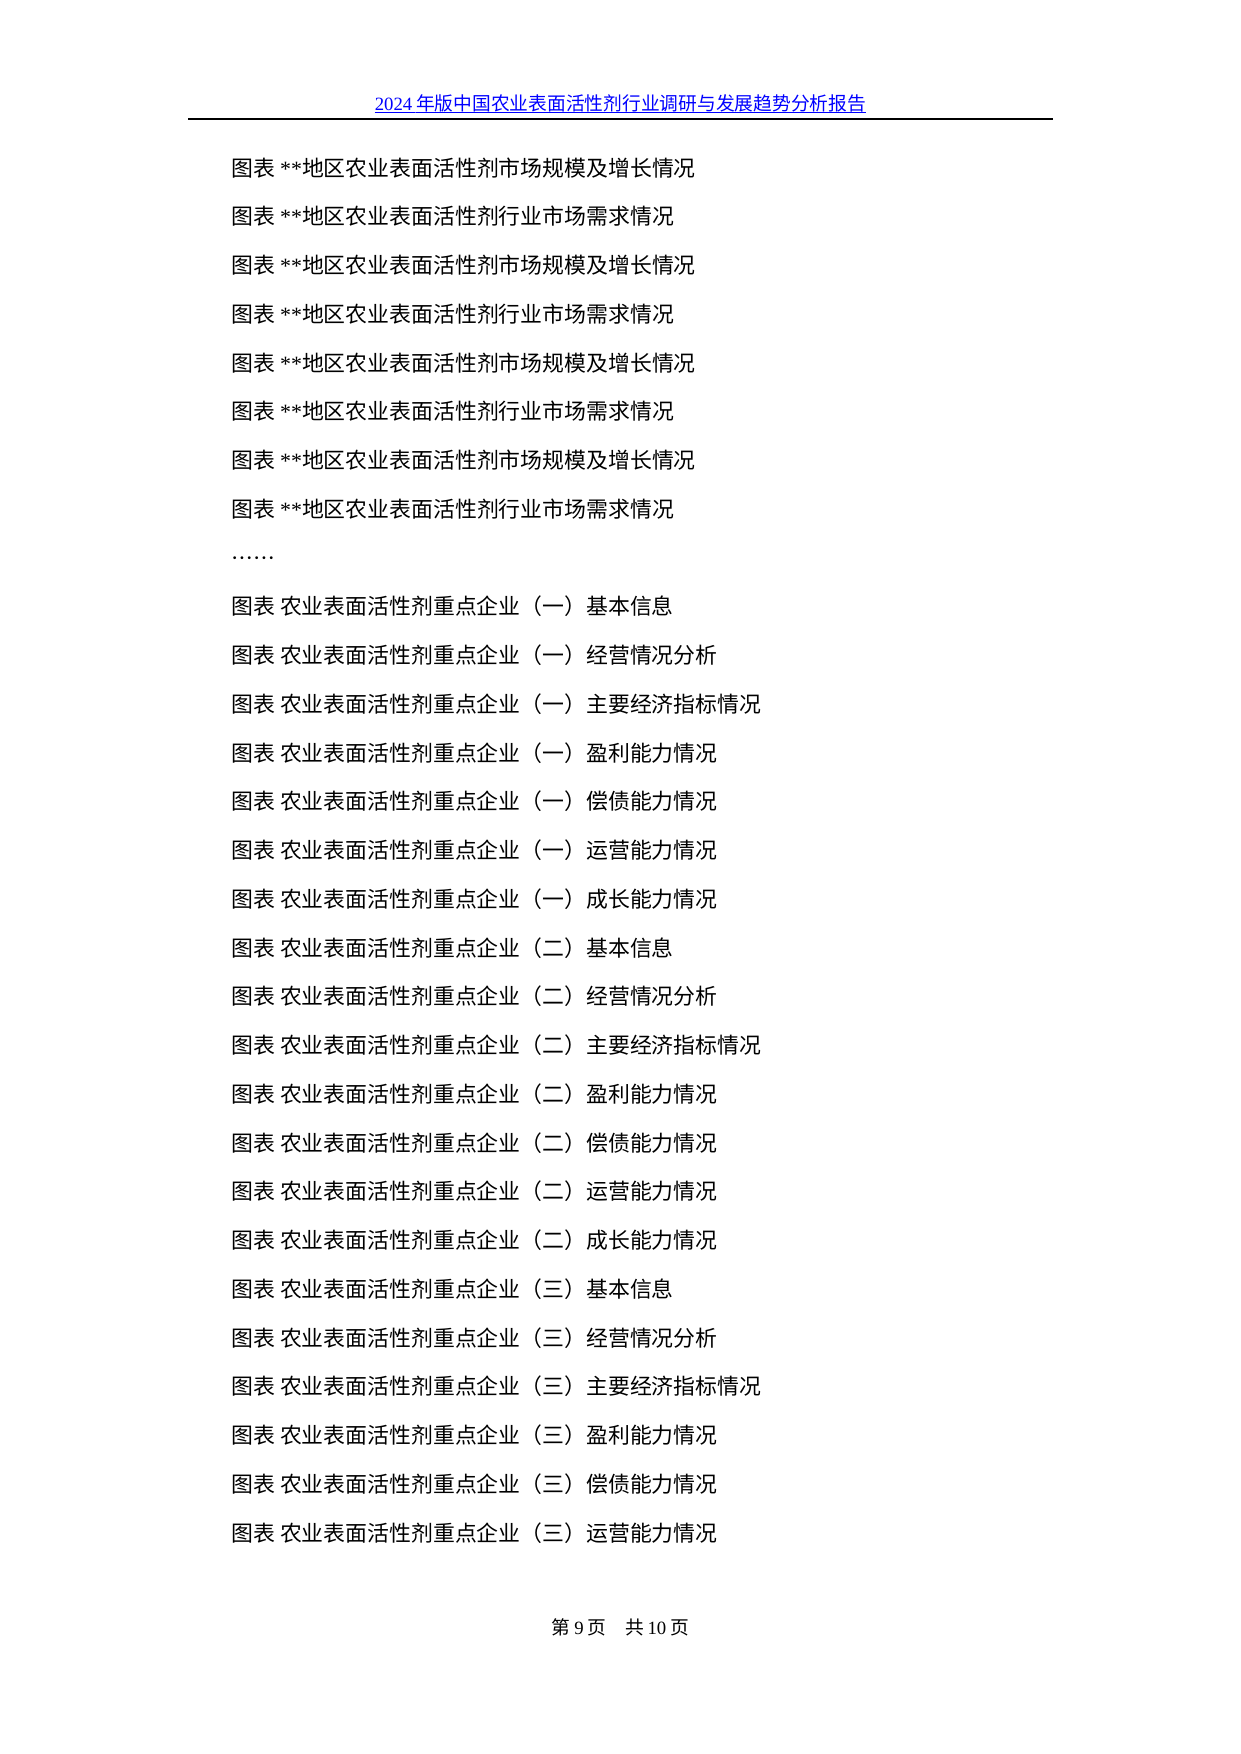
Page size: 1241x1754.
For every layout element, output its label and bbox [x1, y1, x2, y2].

text [187, 150, 1053, 1548]
